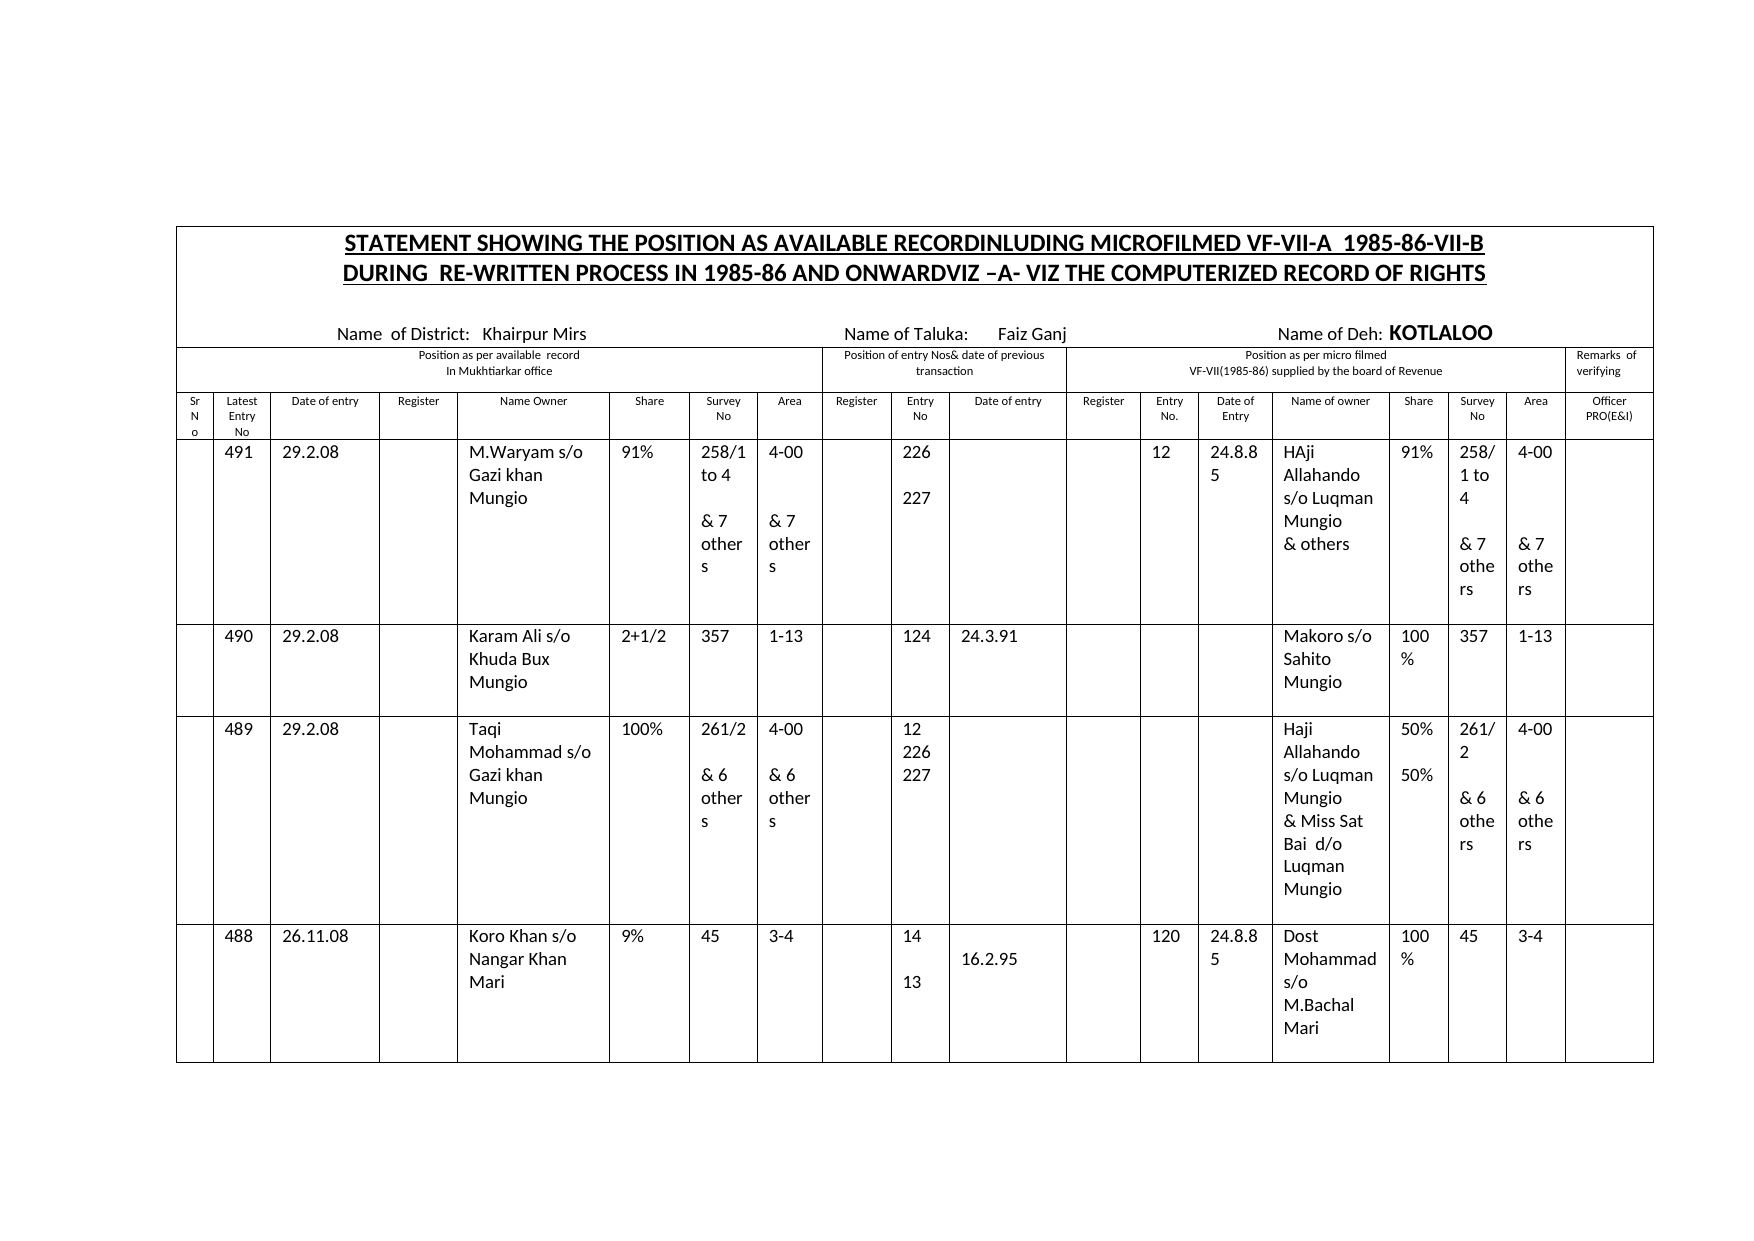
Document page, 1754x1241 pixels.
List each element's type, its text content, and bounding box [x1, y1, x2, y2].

table_cell 4-00 & 6 others [758, 717, 822, 923]
table_cell Sr No [177, 393, 213, 439]
table_cell 29.2.08 [271, 625, 379, 716]
table_cell 50% 50% [1390, 717, 1448, 923]
table_cell 357 [1449, 625, 1506, 716]
table_cell 4-00 & 7 others [1507, 440, 1565, 623]
table_cell 490 [214, 625, 270, 716]
table_cell 29.2.08 [271, 717, 379, 923]
table_cell [380, 717, 457, 923]
table_cell [1566, 925, 1653, 1062]
table_cell 16.2.95 [950, 925, 1066, 1062]
table_cell 258/1 to 4 & 7 others [1449, 440, 1506, 623]
table_cell Register [380, 393, 457, 439]
table_cell Share [610, 393, 689, 439]
table_cell 12 226 227 [892, 717, 949, 923]
table_cell 100% [610, 717, 689, 923]
table_cell 1-13 [1507, 625, 1565, 716]
table_cell Position as per micro filmed VF-VII(1985-86) supplied by the board of Revenue [1067, 348, 1565, 392]
table_cell [1067, 717, 1140, 923]
table_cell 489 [214, 717, 270, 923]
table_cell Register [1067, 393, 1140, 439]
table_cell [950, 717, 1066, 923]
table_cell Makoro s/o Sahito Mungio [1273, 625, 1389, 716]
table_cell [1067, 440, 1140, 623]
table_cell 24.8.85 [1199, 925, 1272, 1062]
table_cell [1141, 625, 1198, 716]
table_cell [380, 925, 457, 1062]
table_cell [177, 440, 213, 623]
table_cell [1566, 440, 1653, 623]
table_cell 45 [690, 925, 757, 1062]
table_cell [823, 625, 891, 716]
table_cell [823, 717, 891, 923]
table_cell [380, 625, 457, 716]
table_cell 1-13 [758, 625, 822, 716]
table_cell [380, 440, 457, 623]
table_cell Date of entry [271, 393, 379, 439]
table_cell Area [758, 393, 822, 439]
table_cell Officer PRO(E&I) [1566, 393, 1653, 439]
table_cell 24.3.91 [950, 625, 1066, 716]
table_cell 4-00 & 7 others [758, 440, 822, 623]
table_cell Latest Entry No [214, 393, 270, 439]
table_cell Name of owner [1273, 393, 1389, 439]
table_cell 120 [1141, 925, 1198, 1062]
table_cell 100% [1390, 925, 1448, 1062]
table_cell [823, 925, 891, 1062]
table_cell Survey No [690, 393, 757, 439]
table_cell 124 [892, 625, 949, 716]
table_cell [1141, 717, 1198, 923]
table_cell [1566, 717, 1653, 923]
table_cell 12 [1141, 440, 1198, 623]
table_cell Survey No [1449, 393, 1506, 439]
table_cell [177, 625, 213, 716]
table_cell 4-00 & 6 others [1507, 717, 1565, 923]
table_cell Position of entry Nos& date of previous transaction [823, 348, 1066, 392]
table_cell Dost Mohammad s/o M.Bachal Mari [1273, 925, 1389, 1062]
table_cell [1199, 717, 1272, 923]
table_cell Register [823, 393, 891, 439]
table_cell 9% [610, 925, 689, 1062]
table_cell 491 [214, 440, 270, 623]
table_cell 357 [690, 625, 757, 716]
table_cell [177, 925, 213, 1062]
table_cell [950, 440, 1066, 623]
table_cell Position as per available record In Mukhtiarkar office [177, 348, 822, 392]
table_cell Haji Allahando s/o Luqman Mungio & Miss Sat Bai d/o Luqman Mungio [1273, 717, 1389, 923]
table_cell [823, 440, 891, 623]
table_cell 45 [1449, 925, 1506, 1062]
table_cell 261/2 & 6 others [690, 717, 757, 923]
table_cell 91% [1390, 440, 1448, 623]
table_cell [1199, 625, 1272, 716]
table_cell 258/1 to 4 & 7 others [690, 440, 757, 623]
table_cell Taqi Mohammad s/o Gazi khan Mungio [458, 717, 609, 923]
table_header STATEMENT SHOWING THE POSITION AS AVAILABLE RECORDINLUDING MICROFILMED VF-VII-A 1985-86-VII-B DURING RE-WRITTEN PROCESS IN 1985-86 AND ONWARDVIZ –A- VIZ THE COMPUTERIZED RECORD OF RIGHTS Name of District: Khairpur Mirs Name of Taluka: Faiz Ganj Name of Deh: KOTLALOO [177, 227, 1653, 347]
table_cell [177, 717, 213, 923]
table_cell Area [1507, 393, 1565, 439]
table_cell [1067, 925, 1140, 1062]
table_cell 29.2.08 [271, 440, 379, 623]
table_cell Remarks of verifying [1566, 348, 1653, 392]
table_cell M.Waryam s/o Gazi khan Mungio [458, 440, 609, 623]
table_cell Entry No. [1141, 393, 1198, 439]
table_cell [1566, 625, 1653, 716]
table_cell 26.11.08 [271, 925, 379, 1062]
table_cell Karam Ali s/o Khuda Bux Mungio [458, 625, 609, 716]
table_cell 24.8.85 [1199, 440, 1272, 623]
table_cell Date of entry [950, 393, 1066, 439]
table_cell HAji Allahando s/o Luqman Mungio & others [1273, 440, 1389, 623]
table_cell Koro Khan s/o Nangar Khan Mari [458, 925, 609, 1062]
table_cell 261/2 & 6 others [1449, 717, 1506, 923]
table_cell 14 13 [892, 925, 949, 1062]
table_cell 488 [214, 925, 270, 1062]
table_cell 3-4 [1507, 925, 1565, 1062]
table_cell 3-4 [758, 925, 822, 1062]
table_cell 91% [610, 440, 689, 623]
table_cell Share [1390, 393, 1448, 439]
table_cell 100% [1390, 625, 1448, 716]
table_cell Entry No [892, 393, 949, 439]
table_cell Name Owner [458, 393, 609, 439]
table_cell 226 227 [892, 440, 949, 623]
table_cell [1067, 625, 1140, 716]
table_cell 2+1/2 [610, 625, 689, 716]
table_cell Date of Entry [1199, 393, 1272, 439]
